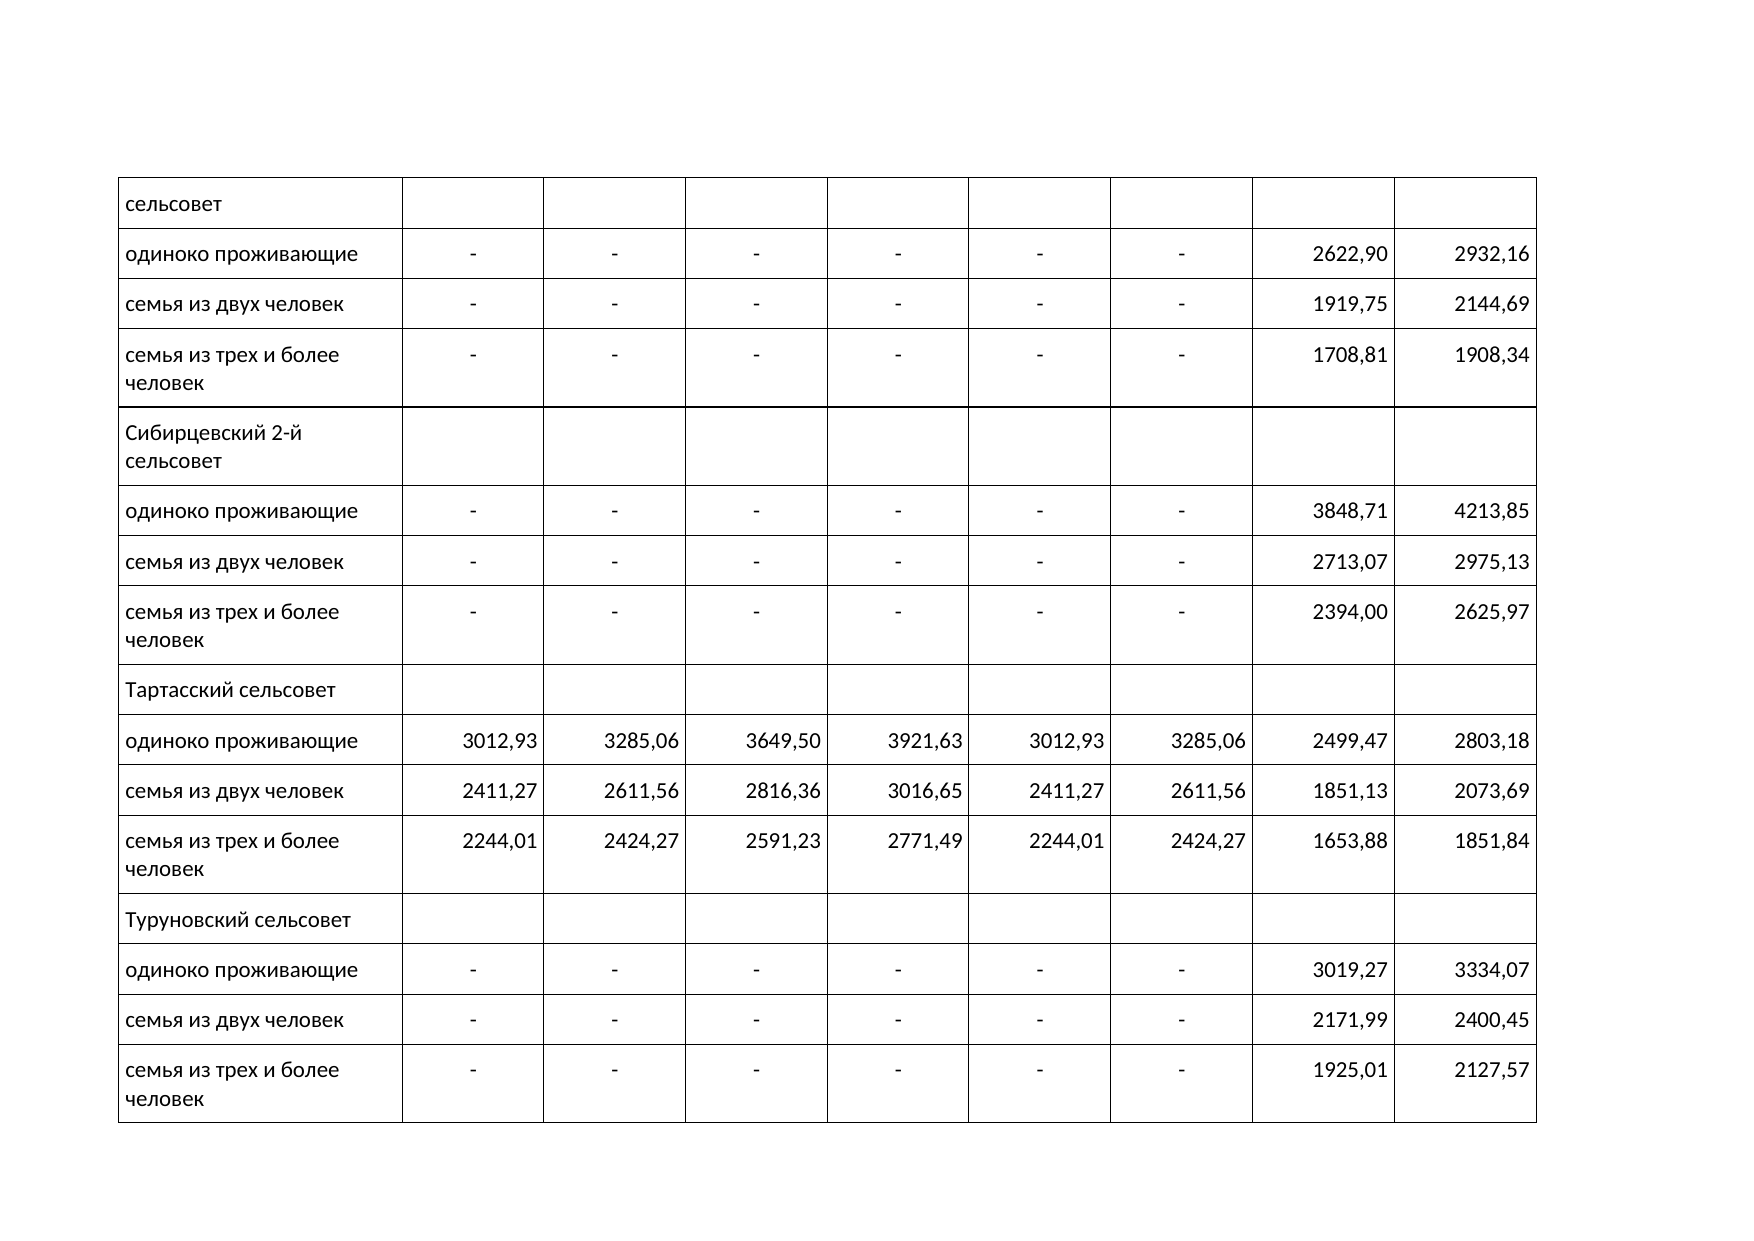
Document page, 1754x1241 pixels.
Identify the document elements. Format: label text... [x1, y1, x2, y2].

table_cell [1395, 665, 1536, 714]
table_cell 1851,13 [1253, 765, 1394, 815]
table_cell - [969, 1045, 1110, 1122]
table_cell 2803,18 [1395, 715, 1536, 764]
table_cell - [686, 536, 827, 585]
table_cell одиноко проживающие [119, 486, 402, 535]
table_cell [1111, 894, 1252, 943]
table_cell - [828, 229, 968, 278]
table_cell 1919,75 [1253, 279, 1394, 328]
table_cell [686, 665, 827, 714]
table_cell семья из двух человек [119, 765, 402, 815]
table_cell - [1111, 486, 1252, 535]
table_cell - [1111, 279, 1252, 328]
table_cell - [544, 229, 685, 278]
table_cell 2424,27 [544, 816, 685, 893]
table_cell [1111, 665, 1252, 714]
table_cell - [828, 586, 968, 664]
table_cell 2625,97 [1395, 586, 1536, 664]
table_cell семья из трех и более человек [119, 586, 402, 664]
table_cell [828, 894, 968, 943]
table_cell [686, 894, 827, 943]
table_cell - [828, 995, 968, 1044]
table_cell [1111, 408, 1252, 485]
table_cell [828, 665, 968, 714]
table_cell [828, 178, 968, 227]
table_cell - [403, 1045, 543, 1122]
table_cell - [544, 279, 685, 328]
table_cell [686, 408, 827, 485]
table_cell [1253, 408, 1394, 485]
table_cell - [686, 229, 827, 278]
table_cell - [1111, 995, 1252, 1044]
table_cell - [828, 486, 968, 535]
table_cell - [969, 995, 1110, 1044]
table_cell [969, 178, 1110, 227]
table_cell семья из двух человек [119, 995, 402, 1044]
table_cell [969, 894, 1110, 943]
table_cell Тартасский сельсовет [119, 665, 402, 714]
table_cell - [544, 586, 685, 664]
table_cell - [686, 995, 827, 1044]
table_cell [969, 408, 1110, 485]
table_cell - [1111, 586, 1252, 664]
table_cell Туруновский сельсовет [119, 894, 402, 943]
table_cell - [403, 536, 543, 585]
table_cell - [969, 944, 1110, 994]
table_cell [403, 894, 543, 943]
table_cell 2244,01 [403, 816, 543, 893]
table_cell 2244,01 [969, 816, 1110, 893]
table_cell - [686, 486, 827, 535]
table_cell 2611,56 [544, 765, 685, 815]
table_cell - [1111, 329, 1252, 406]
table_cell [1395, 408, 1536, 485]
table_cell 3649,50 [686, 715, 827, 764]
table_cell 2499,47 [1253, 715, 1394, 764]
table_cell - [403, 486, 543, 535]
table_cell 1708,81 [1253, 329, 1394, 406]
table_cell 2073,69 [1395, 765, 1536, 815]
table_cell 2622,90 [1253, 229, 1394, 278]
table_cell 1908,34 [1395, 329, 1536, 406]
table_cell 2932,16 [1395, 229, 1536, 278]
table_cell - [544, 995, 685, 1044]
table_cell 4213,85 [1395, 486, 1536, 535]
table_cell - [403, 279, 543, 328]
table_cell - [686, 586, 827, 664]
table_cell [544, 408, 685, 485]
table_cell [969, 665, 1110, 714]
table_cell 1925,01 [1253, 1045, 1394, 1122]
table_cell - [828, 536, 968, 585]
table_cell одиноко проживающие [119, 715, 402, 764]
table_cell 2591,23 [686, 816, 827, 893]
table_cell [686, 178, 827, 227]
table_cell - [969, 229, 1110, 278]
table_cell - [1111, 944, 1252, 994]
table_cell 2411,27 [403, 765, 543, 815]
table_cell - [969, 486, 1110, 535]
table_cell [828, 408, 968, 485]
table_cell - [969, 536, 1110, 585]
table_cell 3285,06 [1111, 715, 1252, 764]
table_cell 3848,71 [1253, 486, 1394, 535]
table_cell 2771,49 [828, 816, 968, 893]
table_cell - [403, 586, 543, 664]
table_cell - [686, 1045, 827, 1122]
table_cell 3019,27 [1253, 944, 1394, 994]
table_cell - [686, 329, 827, 406]
table_cell [403, 178, 543, 227]
table_cell [1111, 178, 1252, 227]
table_cell семья из трех и более человек [119, 329, 402, 406]
table_cell [544, 665, 685, 714]
table_cell - [544, 536, 685, 585]
table_cell - [828, 329, 968, 406]
table_cell семья из трех и более человек [119, 816, 402, 893]
table_cell 2400,45 [1395, 995, 1536, 1044]
table_cell [544, 178, 685, 227]
table_cell одиноко проживающие [119, 229, 402, 278]
table_cell [1253, 894, 1394, 943]
table_cell 2975,13 [1395, 536, 1536, 585]
table_cell [403, 665, 543, 714]
table_cell - [403, 229, 543, 278]
table_cell - [828, 279, 968, 328]
table_cell - [969, 329, 1110, 406]
table_cell - [403, 329, 543, 406]
table_cell 2424,27 [1111, 816, 1252, 893]
table_cell [1253, 665, 1394, 714]
table_cell Сибирцевский 2-й сельсовет [119, 408, 402, 485]
table_cell - [403, 944, 543, 994]
table_cell - [1111, 229, 1252, 278]
table_cell 3334,07 [1395, 944, 1536, 994]
table_cell - [686, 944, 827, 994]
table_cell - [544, 329, 685, 406]
table_cell 2394,00 [1253, 586, 1394, 664]
table_cell - [686, 279, 827, 328]
table_cell семья из трех и более человек [119, 1045, 402, 1122]
table_cell 2611,56 [1111, 765, 1252, 815]
table_cell - [1111, 536, 1252, 585]
table_cell 2144,69 [1395, 279, 1536, 328]
table_cell - [969, 586, 1110, 664]
table_cell [1253, 178, 1394, 227]
table_cell 3016,65 [828, 765, 968, 815]
table_cell 2713,07 [1253, 536, 1394, 585]
table_cell 2816,36 [686, 765, 827, 815]
table_cell 2411,27 [969, 765, 1110, 815]
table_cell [119, 178, 402, 227]
table_cell - [403, 995, 543, 1044]
table_cell - [544, 486, 685, 535]
table_cell - [1111, 1045, 1252, 1122]
table_cell [1395, 178, 1536, 227]
table_cell [1395, 894, 1536, 943]
table_cell [544, 894, 685, 943]
table_cell - [544, 944, 685, 994]
table_cell 3921,63 [828, 715, 968, 764]
table_cell 2171,99 [1253, 995, 1394, 1044]
table_cell 3012,93 [403, 715, 543, 764]
table_cell - [969, 279, 1110, 328]
table_cell семья из двух человек [119, 279, 402, 328]
table_cell семья из двух человек [119, 536, 402, 585]
table_cell 3012,93 [969, 715, 1110, 764]
table_cell 1653,88 [1253, 816, 1394, 893]
table_cell 3285,06 [544, 715, 685, 764]
table_cell одиноко проживающие [119, 944, 402, 994]
table_cell 2127,57 [1395, 1045, 1536, 1122]
table_cell - [544, 1045, 685, 1122]
table_cell - [828, 944, 968, 994]
table_cell 1851,84 [1395, 816, 1536, 893]
table_cell - [828, 1045, 968, 1122]
table_cell [403, 408, 543, 485]
